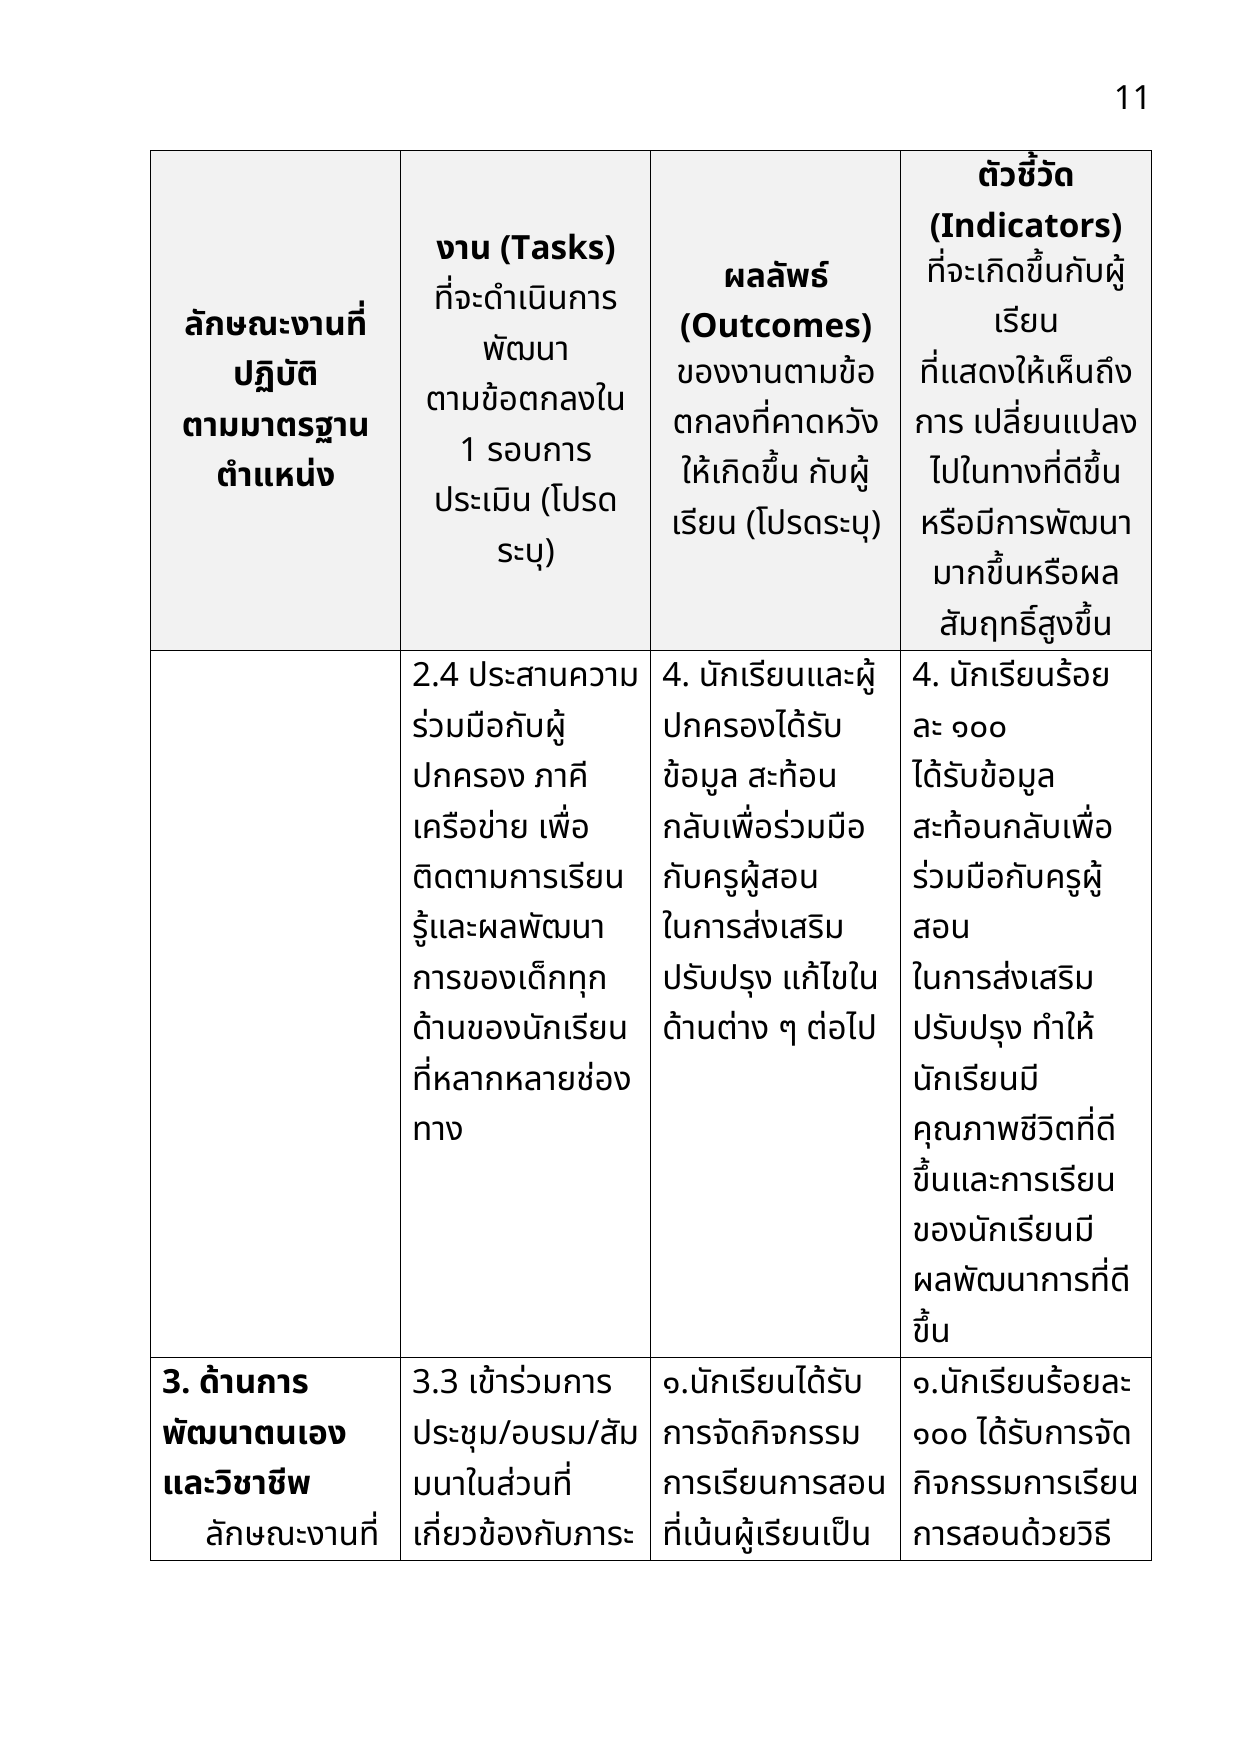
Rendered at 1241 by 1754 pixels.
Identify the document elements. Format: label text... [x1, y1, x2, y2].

table_cell 3.3 เข้าร่วมการประชุม/อบรม/สัมมนาในส่วนที่เกี่ยวข้องกับภาระหน้าที่และความรับผิดชอบและรายงานการประชุมอบรม /สัมมนา/ อย่างเป็นระบบ [401, 1358, 650, 1560]
table_cell 2.4 ประสานความร่วมมือกับผู้ปกครอง ภาคีเครือข่าย เพื่อติดตามการเรียนรู้และผลพัฒนาการของเด็กทุกด้านของนักเรียนที่หลากหลายช่องทาง [401, 651, 650, 1357]
table_header งาน (Tasks) ที่จะดำเนินการพัฒนา ตามข้อตกลงใน 1 รอบการประเมิน (โปรดระบุ) [401, 151, 650, 650]
table_cell ๑.นักเรียนร้อยละ ๑๐๐ ได้รับการจัดกิจกรรมการเรียนการสอนด้วยวิธีการที่หลากหลายและเหมาะสมกับความต้องการและความแตกต่างระหว่างบุคคลกับหน่วยการเรียนรู้ส่งผลให้ผู้เรียนมีพัฒนาการทั้ง ๔ ด้านสูงขึ้น [901, 1358, 1151, 1560]
table_cell 4. นักเรียนและผู้ปกครองได้รับข้อมูล สะท้อนกลับเพื่อร่วมมือกับครูผู้สอน ในการส่งเสริม ปรับปรุง แก้ไขในด้านต่าง ๆ ต่อไป [651, 651, 900, 1357]
table_header ลักษณะงานที่ปฏิบัติ ตามมาตรฐานตำแหน่ง [151, 151, 400, 650]
table_header ตัวชี้วัด (Indicators) ที่จะเกิดขึ้นกับผู้เรียน ที่แสดงให้เห็นถึงการ เปลี่ยนแปลงไปในทางที่ดีขึ้นหรือมีการพัฒนา มากขึ้นหรือผลสัมฤทธิ์สูงขึ้น [901, 151, 1151, 650]
table_cell 4. นักเรียนร้อยละ ๑๐๐ ได้รับข้อมูล สะท้อนกลับเพื่อร่วมมือกับครูผู้สอน ในการส่งเสริม ปรับปรุง ทำให้นักเรียนมีคุณภาพชีวิตที่ดีขึ้นและการเรียนของนักเรียนมีผลพัฒนาการที่ดีขึ้น [901, 651, 1151, 1357]
table_header ผลลัพธ์ (Outcomes) ของงานตามข้อตกลงที่คาดหวังให้เกิดขึ้น กับผู้เรียน (โปรดระบุ) [651, 151, 900, 650]
table_cell 3. ด้านการพัฒนาตนเองและวิชาชีพ ลักษณะงานที่เสนอให้ครอบคลุมถึงการพัฒนาตนเองอย่างเป็นระบบและต่อเนื่อง การมีส่วนร่วม ในการแลกเปลี่ยนเรียนรู้ทางวิชาชีพเพื่อพัฒนาการจัดการเรียนรู้และการนำความรู้ความสามารถ ทักษะที่ได้จากการพัฒนาตนเอง และวิชาชีพมาใช้ในการพัฒนาการจัดการเรียนรู้ การพัฒนาคุณภาพ ผู้เรียน และการพัฒนานวัตกรรมการจัดการเรียนรู้ [151, 1358, 400, 1560]
table_cell ๑.นักเรียนได้รับการจัดกิจกรรมการเรียนการสอนที่เน้นผู้เรียนเป็นสำคัญมีความพึง พอใจในการได้รับ การบริการด้าน ความรู้และด้าน อื่น ๆ ในรูปแบบที่ ทันสมัยขึ้น เหมาะสมกับความต้องการและความแตกต่างระหว่างบุคคลทำให้ผู้เรียนมีพัฒนาการทั้ง ๔ ด้าน ที่สูงขึ้น [651, 1358, 900, 1560]
